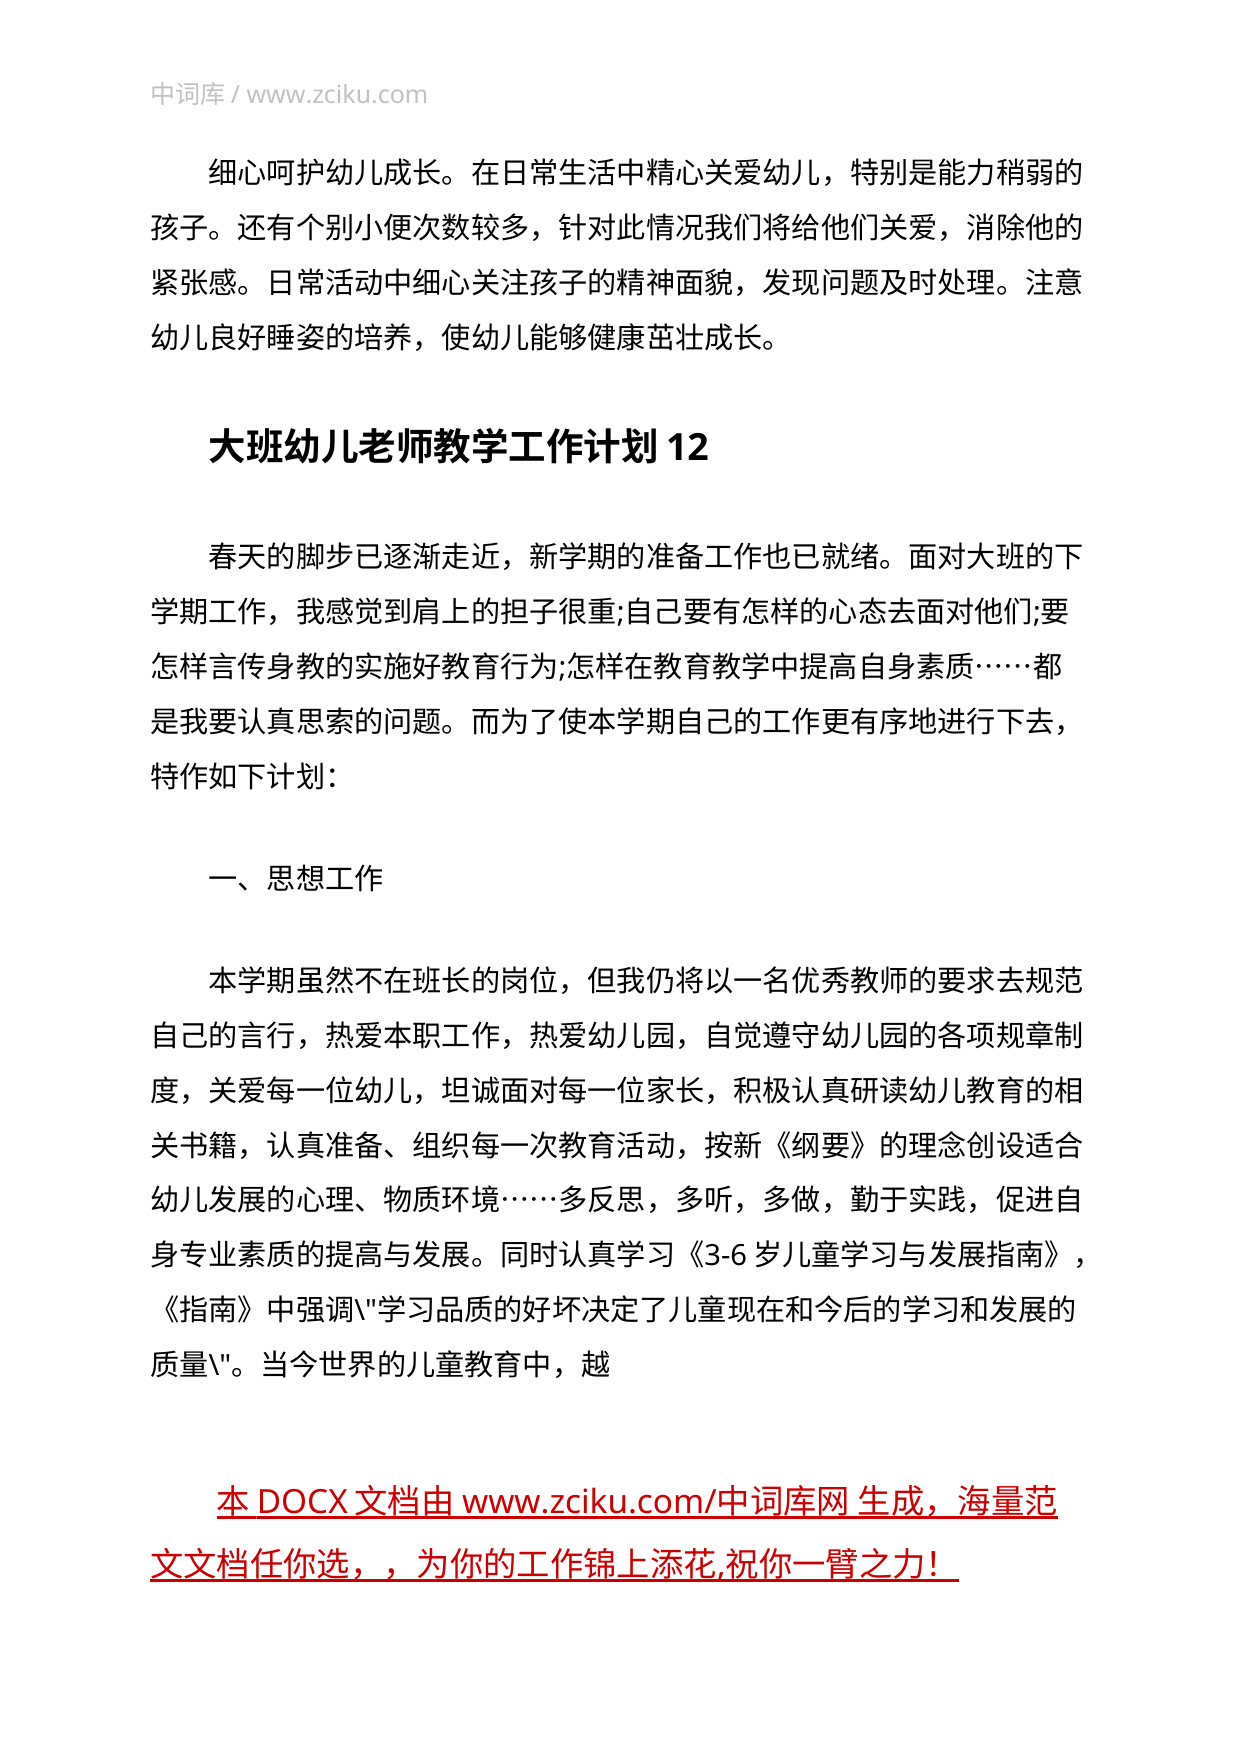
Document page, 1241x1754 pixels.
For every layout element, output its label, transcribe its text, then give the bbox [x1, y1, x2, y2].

text 春天的脚步已逐渐走近，新学期的准备工作也已就绪。面对大班的下学期工作，我感觉到肩上的担子很重;自己要有怎样的心态去面对他们;要怎样言传身教的实施好教育行为;怎样在教育教学中提高自身素质……都是我要认真思索的问题。而为了使本学期自己的工作更有序地进行下去，特作如下计划： [150, 534, 1090, 796]
text 大班幼儿老师教学工作计划12 [150, 416, 1090, 471]
text 本DOCX文档由 www.zciku.com/中词库网 生成，海量范文文档任你选，，为你的工作锦上添花,祝你一臂之力！ [150, 1475, 1090, 1586]
text 本学期虽然不在班长的岗位，但我仍将以一名优秀教师的要求去规范自己的言行，热爱本职工作，热爱幼儿园，自觉遵守幼儿园的各项规章制度，关爱每一位幼儿，坦诚面对每一位家长，积极认真研读幼儿教育的相关书籍，认真准备、组织每一次教育活动，按新《纲要》的理念创设适合幼儿发展的心理、物质环境……多反思，多听，多做，勤于实践，促进自身专业素质的提高与发展。同时认真学习《3-6岁儿童学习与发展指南》，《指南》中强调\"学习品质的好坏决定了儿童现在和今后的学习和发展的质量\"。当今世界的儿童教育中，越 [150, 957, 1090, 1384]
text 一、思想工作 [150, 856, 1090, 898]
text 细心呵护幼儿成长。在日常生活中精心关爱幼儿，特别是能力稍弱的孩子。还有个别小便次数较多，针对此情况我们将给他们关爱，消除他的紧张感。日常活动中细心关注孩子的精神面貌，发现问题及时处理。注意幼儿良好睡姿的培养，使幼儿能够健康茁壮成长。 [150, 150, 1090, 357]
